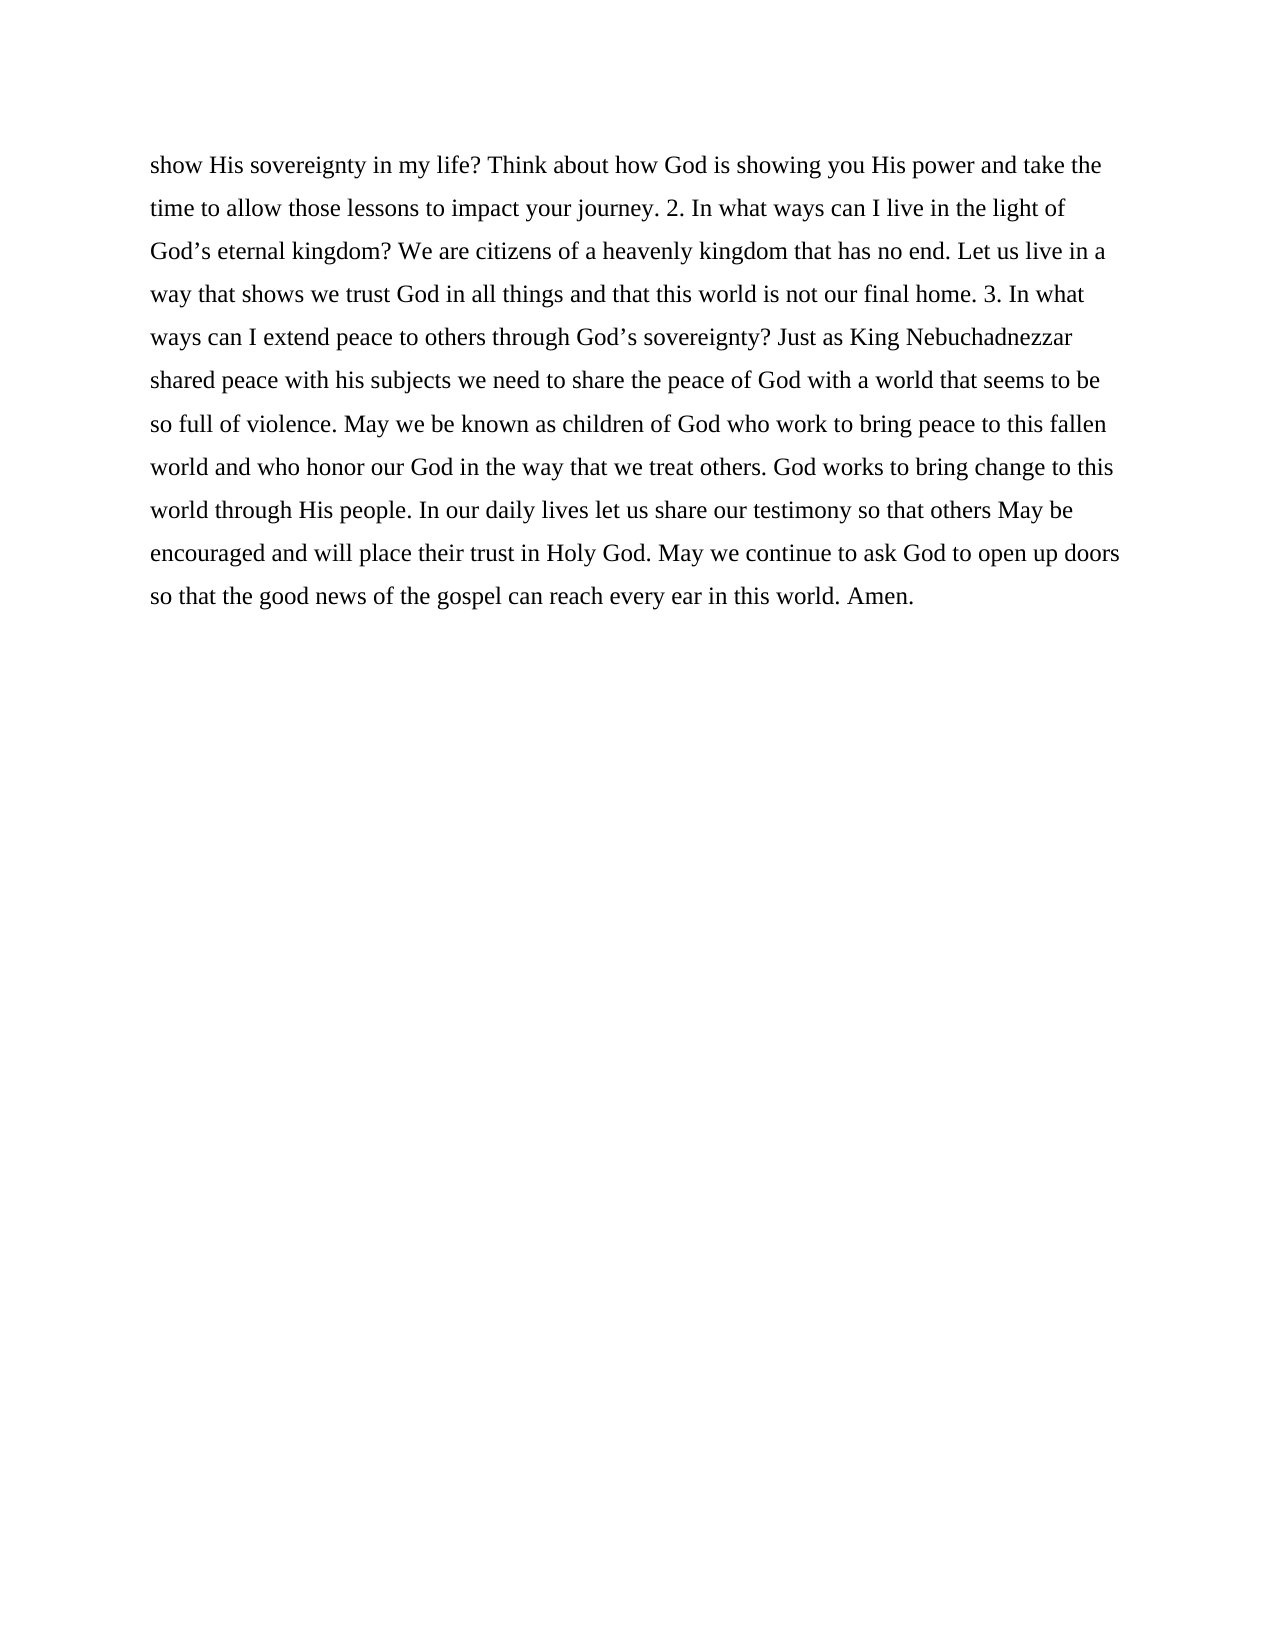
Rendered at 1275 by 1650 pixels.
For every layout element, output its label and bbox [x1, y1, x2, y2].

text [150, 150, 1125, 610]
